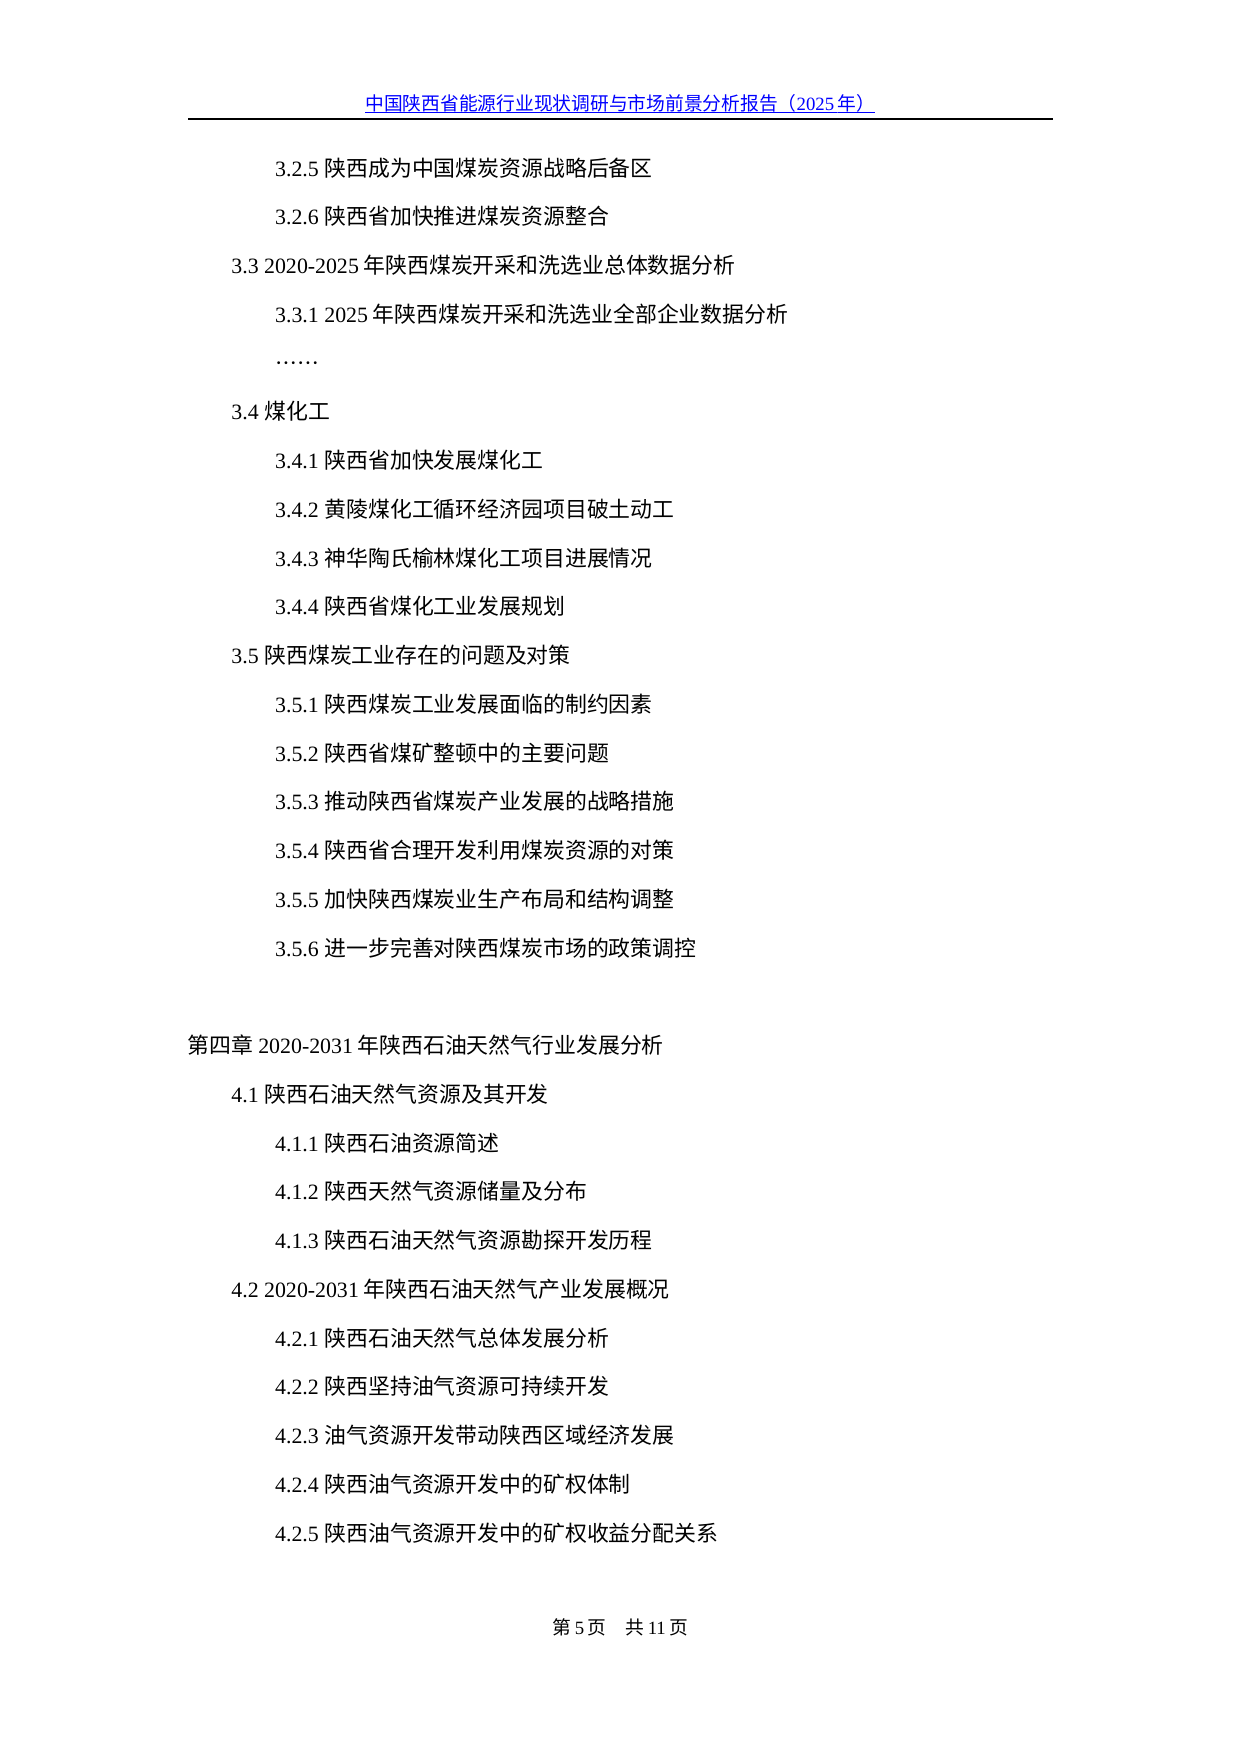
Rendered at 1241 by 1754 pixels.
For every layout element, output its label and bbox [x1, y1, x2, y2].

text [187, 150, 1053, 1548]
